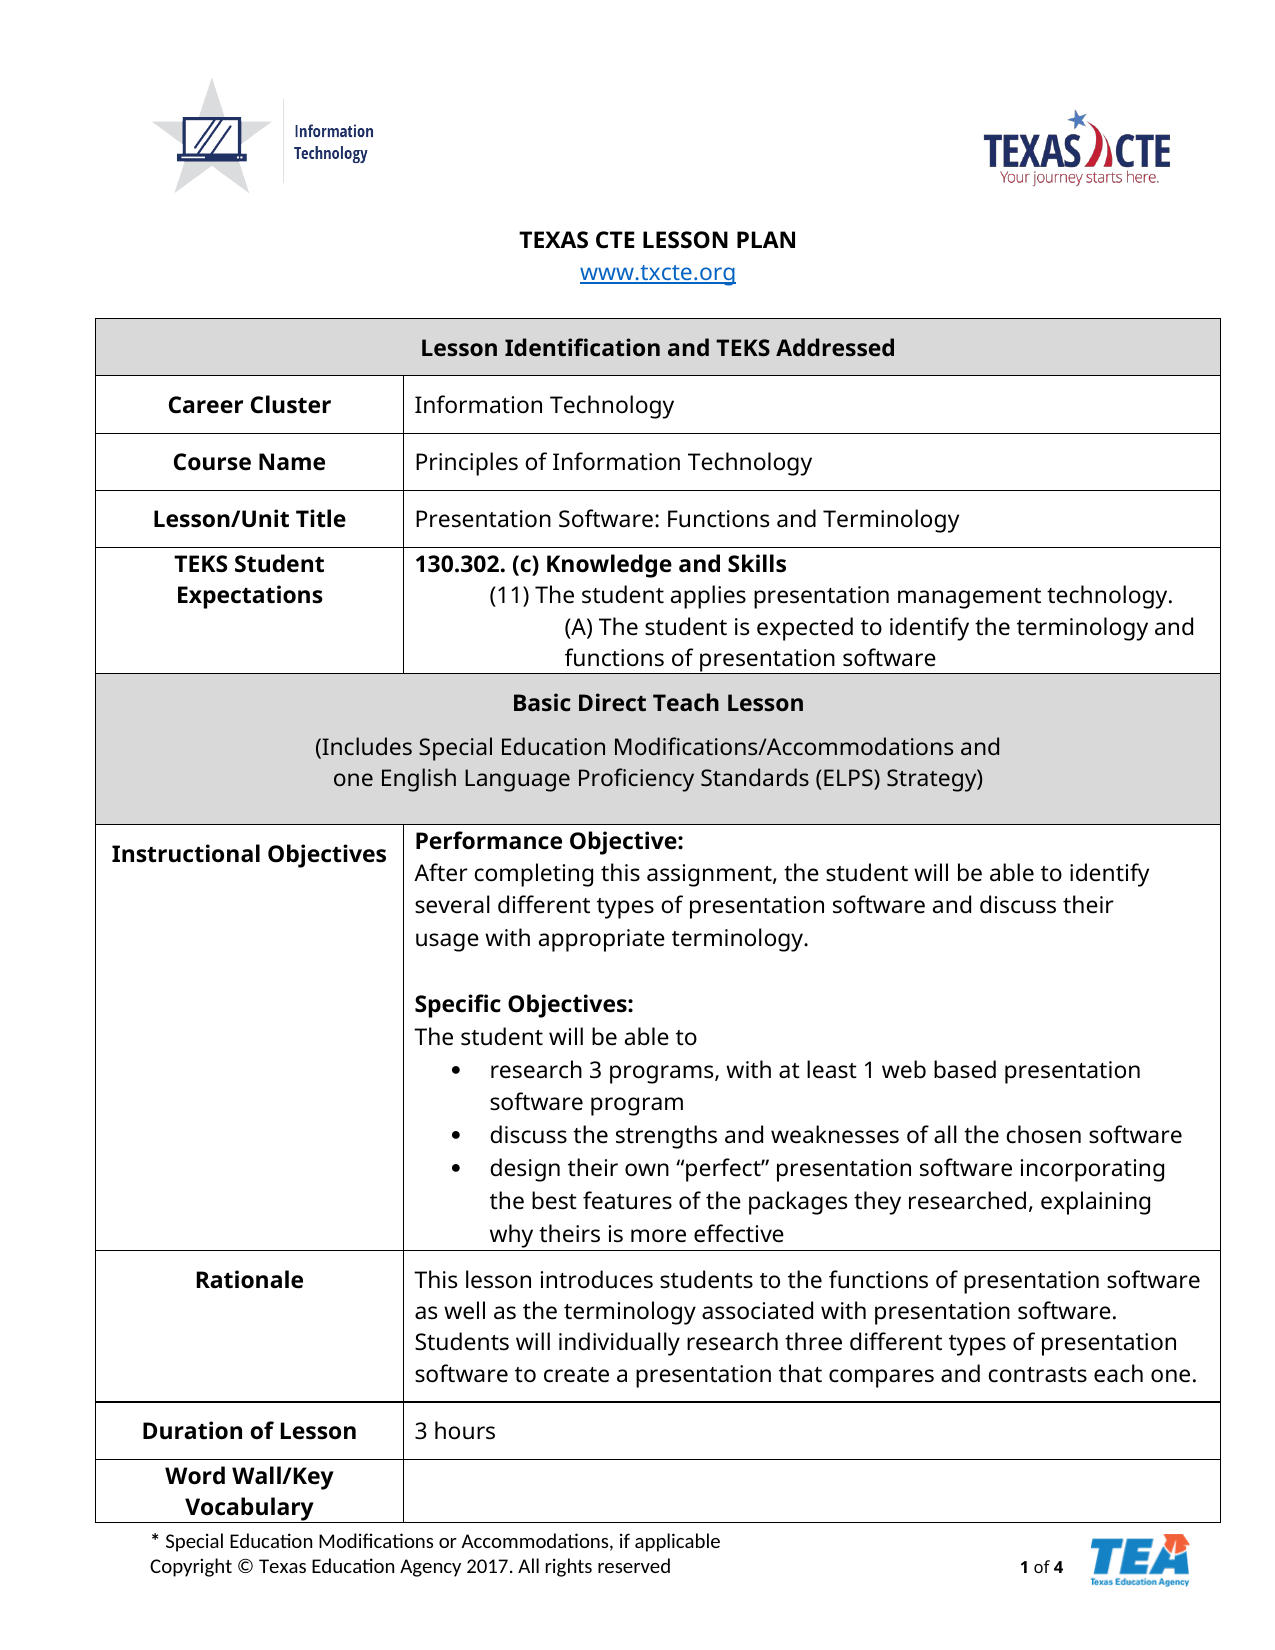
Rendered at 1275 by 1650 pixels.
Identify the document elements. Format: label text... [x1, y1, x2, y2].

table_cell Lesson/Unit Title [96, 491, 403, 547]
table_cell Information Technology [404, 376, 1220, 433]
table_cell Performance Objective: After completing this assignment, the student will be able to identify several different types of presentation software and discuss their usage with appropriate terminology. Specific Objectives: The student will be able to research 3 programs, with at least 1 web based presentation software program discuss the strengths and weaknesses of all the chosen software design their own “perfect” presentation software incorporating the best features of the packages they researched, explaining why theirs is more effective [404, 825, 1220, 1250]
table_cell Principles of Information Technology [404, 434, 1220, 490]
table_cell Rationale [96, 1251, 403, 1401]
table_cell [404, 1460, 1220, 1522]
picture [1090, 1534, 1190, 1587]
table_cell Course Name [96, 434, 403, 490]
table_header TEXAS CTE LESSON PLAN www.txcte.org [96, 224, 1221, 318]
table_cell Career Cluster [96, 376, 403, 433]
table_cell Word Wall/Key Vocabulary (ELPS c1a, c, f; c2b; c3a, b, d; c4c; c5b) PDAS II (5) [96, 1460, 403, 1522]
table_cell Duration of Lesson [96, 1403, 403, 1459]
table_cell 130.302. (c) Knowledge and Skills (11) The student applies presentation management technology. (A) The student is expected to identify the terminology and functions of presentation software [404, 548, 1220, 673]
table_cell Basic Direct Teach Lesson (Includes Special Education Modifications/Accommodations and one English Language Proficiency Standards (ELPS) Strategy) [96, 674, 1220, 824]
table_cell TEKS Student Expectations [96, 548, 403, 673]
table_cell Presentation Software: Functions and Terminology [404, 491, 1220, 547]
table_cell Instructional Objectives [96, 825, 403, 1250]
picture [150, 75, 401, 196]
table_cell 3 hours [404, 1403, 1220, 1459]
picture [964, 98, 1189, 197]
table_cell This lesson introduces students to the functions of presentation software as well as the terminology associated with presentation software. Students will individually research three different types of presentation software to create a presentation that compares and contrasts each one. [404, 1251, 1220, 1401]
table_cell Lesson Identification and TEKS Addressed [96, 319, 1220, 375]
